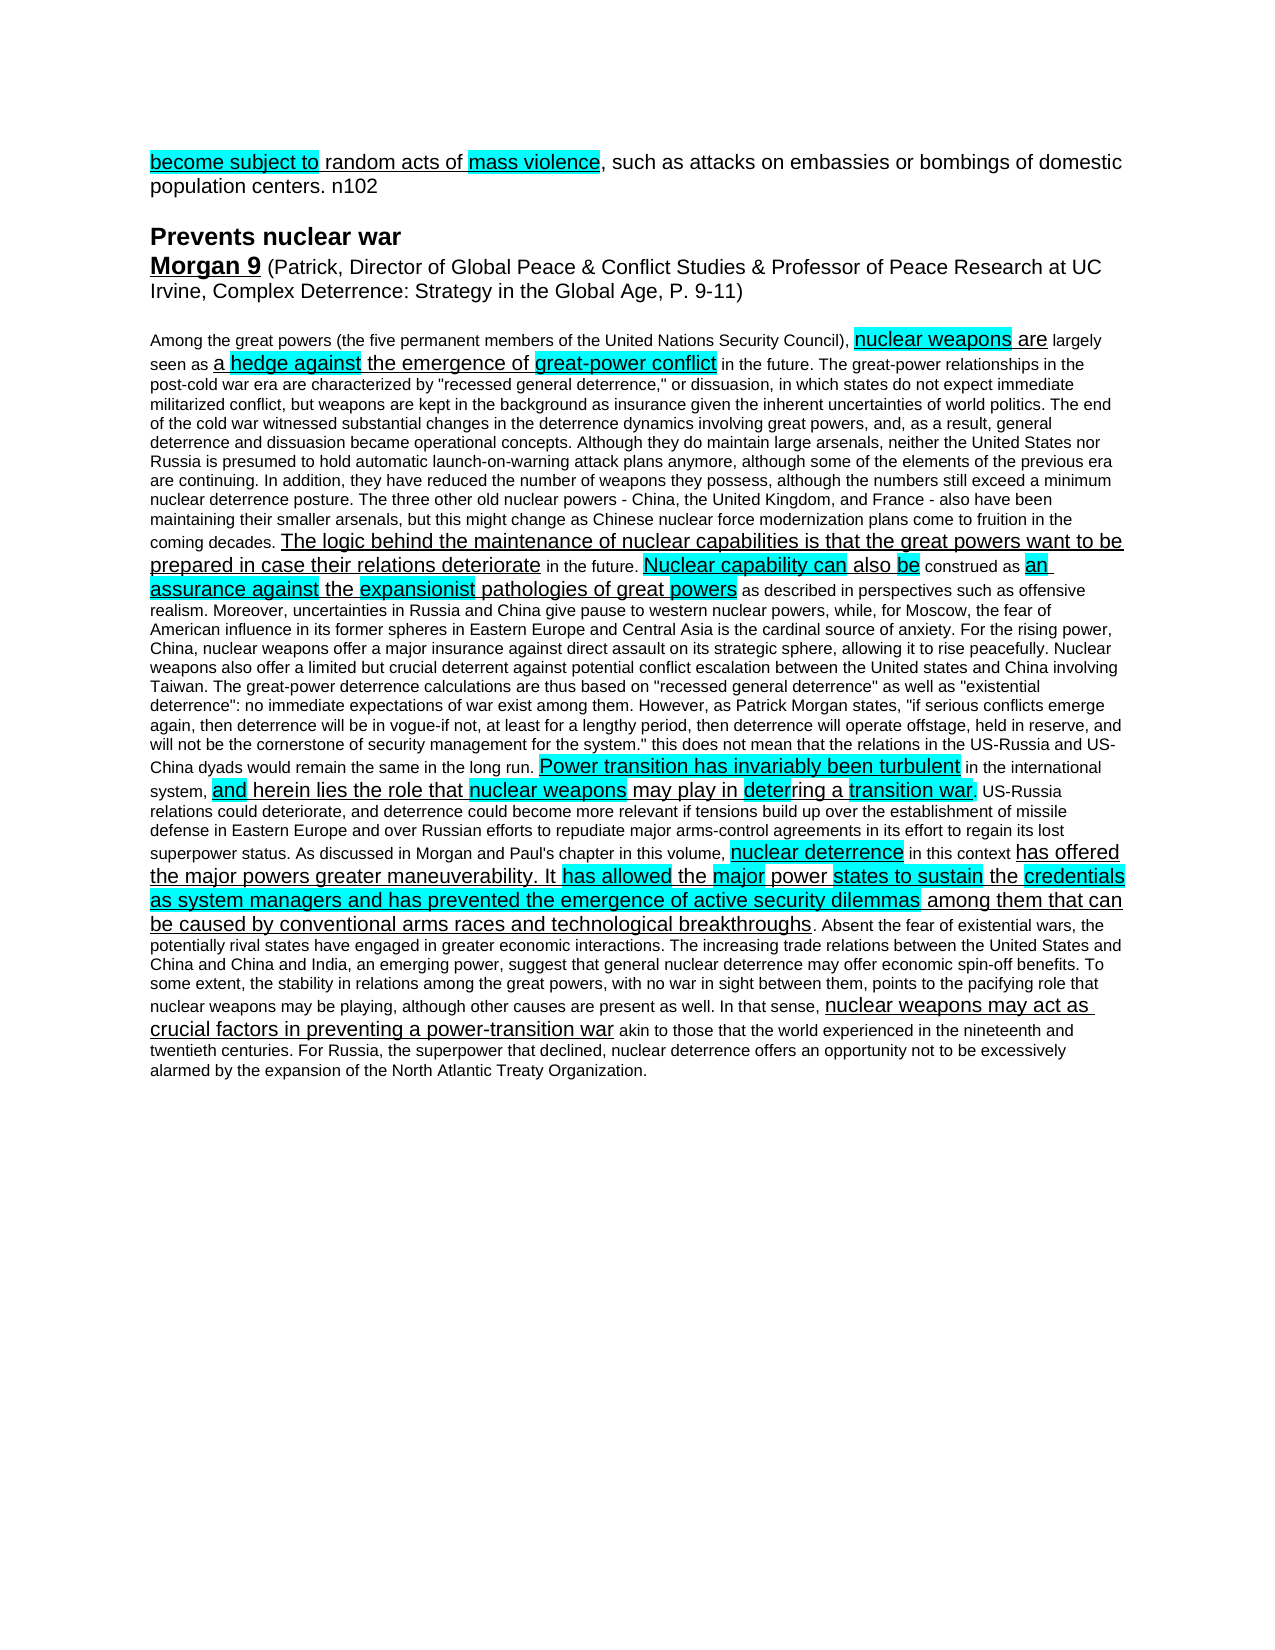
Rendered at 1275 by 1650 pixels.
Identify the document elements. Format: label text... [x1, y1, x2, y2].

text Prevents nuclear war [150, 222, 1125, 251]
text Among the great powers (the five permanent members of the United Nations Security Council), nuclear weapons are largely seen as a hedge against the emergence of great-power conflict in the future. The great-power relationships in the post-cold war era are characterized by "recessed general deterrence," or dissuasion, in which states do not expect immediate militarized conflict, but weapons are kept in the background as insurance given the inherent uncertainties of world politics. The end of the cold war witnessed substantial changes in the deterrence dynamics involving great powers, and, as a result, general deterrence and dissuasion became operational concepts. Although they do maintain large arsenals, neither the United States nor Russia is presumed to hold automatic launch-on-warning attack plans anymore, although some of the elements of the previous era are continuing. In addition, they have reduced the number of weapons they possess, although the numbers still exceed a minimum nuclear deterrence posture. The three other old nuclear powers - China, the United Kingdom, and France - also have been maintaining their smaller arsenals, but this might change as Chinese nuclear force modernization plans come to fruition in the coming decades. The logic behind the maintenance of nuclear capabilities is that the great powers want to be prepared in case their relations deteriorate in the future. Nuclear capability can also be construed as an assurance against the expansionist pathologies of great powers as described in perspectives such as offensive realism. Moreover, uncertainties in Russia and China give pause to western nuclear powers, while, for Moscow, the fear of American influence in its former spheres in Eastern Europe and Central Asia is the cardinal source of anxiety. For the rising power, China, nuclear weapons offer a major insurance against direct assault on its strategic sphere, allowing it to rise peacefully. Nuclear weapons also offer a limited but crucial deterrent against potential conflict escalation between the United states and China involving Taiwan. The great-power deterrence calculations are thus based on "recessed general deterrence" as well as "existential deterrence": no immediate expectations of war exist among them. However, as Patrick Morgan states, "if serious conflicts emerge again, then deterrence will be in vogue-if not, at least for a lengthy period, then deterrence will operate offstage, held in reserve, and will not be the cornerstone of security management for the system." this does not mean that the relations in the US-Russia and US-China dyads would remain the same in the long run. Power transition has invariably been turbulent in the international system, and herein lies the role that nuclear weapons may play in deterring a transition war. US-Russia relations could deteriorate, and deterrence could become more relevant if tensions build up over the establishment of missile defense in Eastern Europe and over Russian efforts to repudiate major arms-control agreements in its effort to regain its lost superpower status. As discussed in Morgan and Paul's chapter in this volume, nuclear deterrence in this context has offered the major powers greater maneuverability. It has allowed the major power states to sustain the credentials as system managers and has prevented the emergence of active security dilemmas among them that can be caused by conventional arms races and technological breakthroughs. Absent the fear of existential wars, the potentially rival states have engaged in greater economic interactions. The increasing trade relations between the United States and China and China and India, an emerging power, suggest that general nuclear deterrence may offer economic spin-off benefits. To some extent, the stability in relations among the great powers, with no war in sight between them, points to the pacifying role that nuclear weapons may be playing, although other causes are present as well. In that sense, nuclear weapons may act as crucial factors in preventing a power-transition war akin to those that the world experienced in the nineteenth and twentieth centuries. For Russia, the superpower that declined, nuclear deterrence offers an opportunity not to be excessively alarmed by the expansion of the North Atlantic Treaty Organization. [150, 327, 1125, 885]
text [150, 150, 1125, 198]
text Morgan 9 (Patrick, Director of Global Peace & Conflict Studies & Professor of Peace Research at UC Irvine, Complex Deterrence: Strategy in the Global Age, P. 9-11) [150, 251, 1125, 303]
